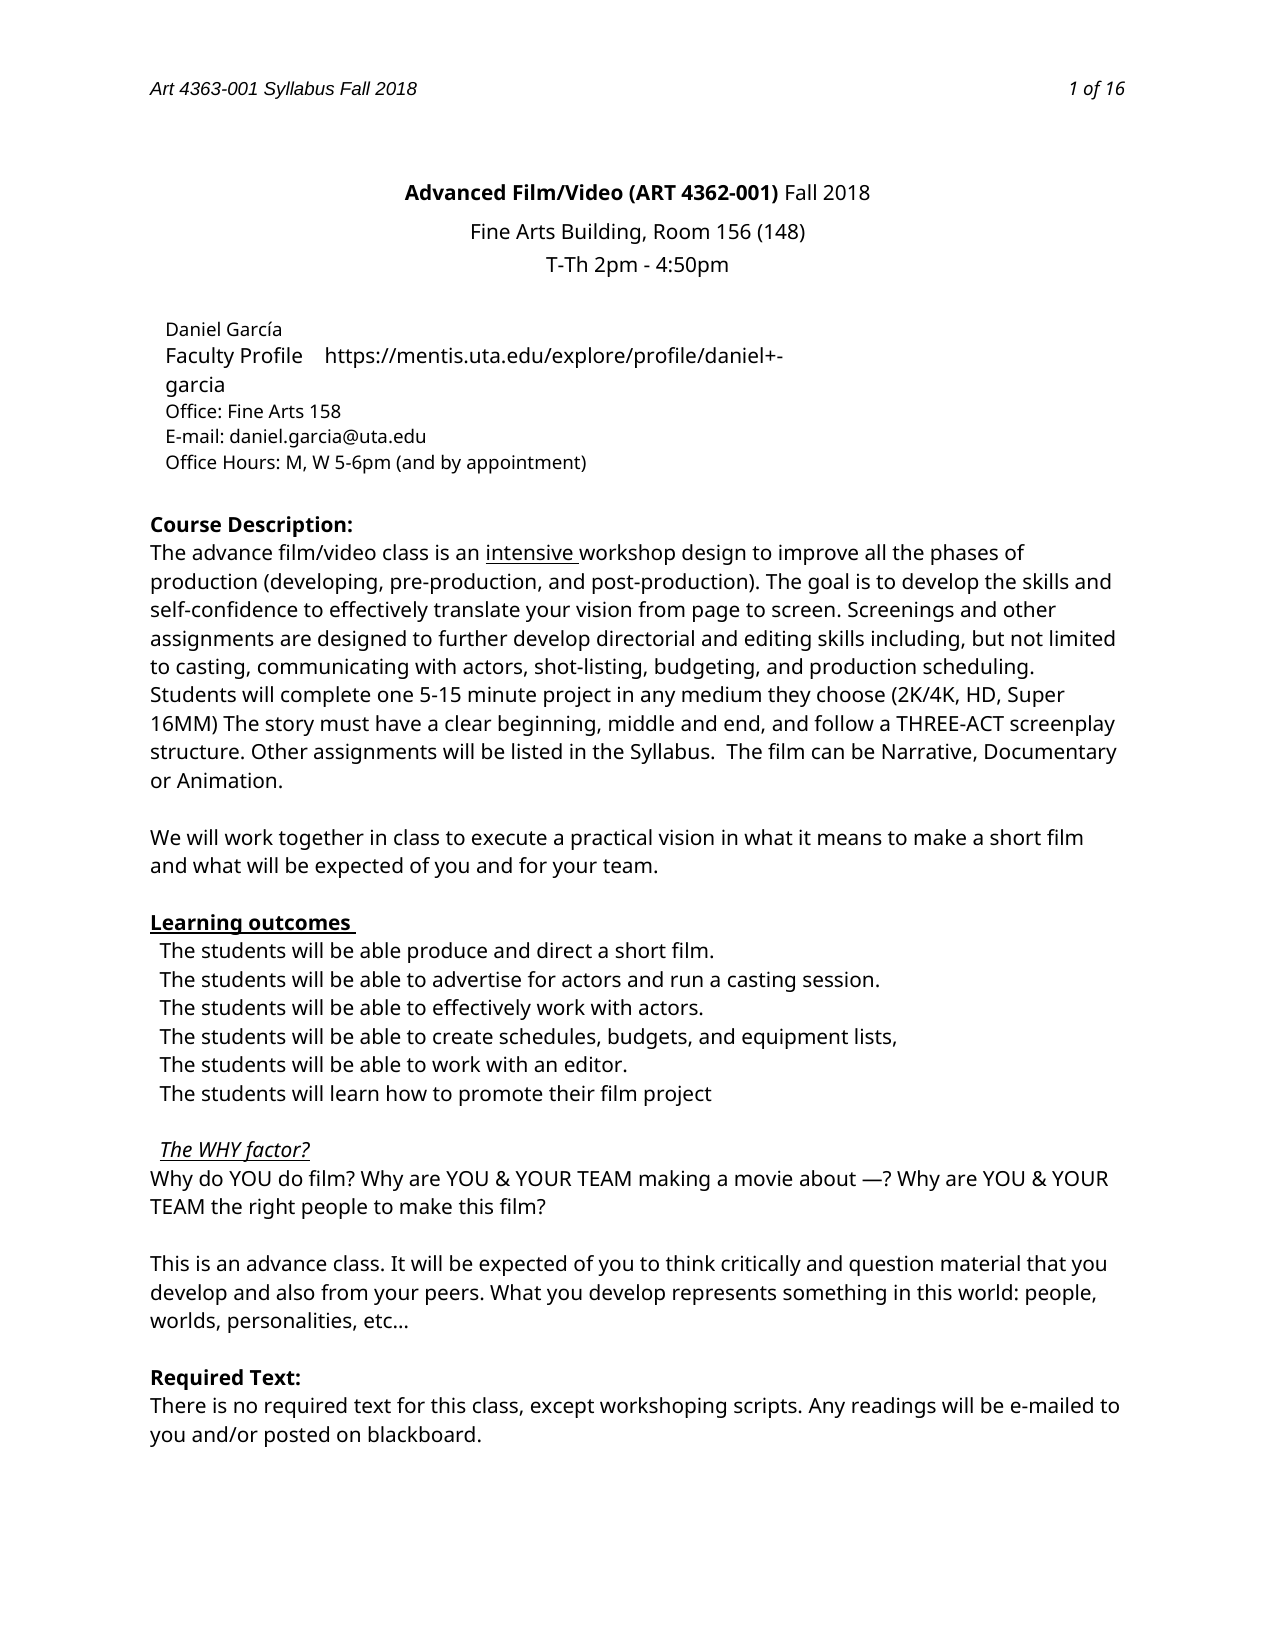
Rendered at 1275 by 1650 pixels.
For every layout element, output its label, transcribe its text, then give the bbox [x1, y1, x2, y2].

text The students will be able to work with an editor. [159, 1050, 1125, 1079]
text Required Text: [150, 1363, 1125, 1392]
text This is an advance class. It will be expected of you to think critically and question material that you develop and also from your peers. What you develop represents something in this world: people, worlds, personalities, etc… [150, 1249, 1125, 1335]
text The students will be able to create schedules, budgets, and equipment lists, [159, 1022, 1125, 1050]
text The students will be able to effectively work with actors. [159, 993, 1125, 1022]
text The students will learn how to promote their film project [159, 1079, 1125, 1107]
text The students will be able produce and direct a short film. [159, 937, 1125, 965]
text The students will be able to advertise for actors and run a casting session. [159, 965, 1125, 993]
text Fine Arts Building, Room 156 (148) [150, 217, 1125, 246]
text Learning outcomes [150, 908, 1125, 937]
text The advance film/video class is an intensive workshop design to improve all the phases of production (developing, pre-production, and post-production). The goal is to develop the skills and self-confidence to effectively translate your vision from page to screen. Screenings and other assignments are designed to further develop directorial and editing skills including, but not limited to casting, communicating with actors, shot-listing, budgeting, and production scheduling. Students will complete one 5-15 minute project in any medium they choose (2K/4K, HD, Super 16MM) The story must have a clear beginning, middle and end, and follow a THREE-ACT screenplay structure. Other assignments will be listed in the Syllabus. The film can be Narrative, Documentary or Animation. [150, 538, 1125, 794]
text The WHY factor? [159, 1136, 1125, 1164]
text T-Th 2pm - 4:50pm [150, 250, 1125, 278]
text We will work together in class to execute a practical vision in what it means to make a short film and what will be expected of you and for your team. [150, 823, 1125, 880]
text Advanced Film/Video (ART 4362-001) Fall 2018 [150, 178, 1125, 207]
text Course Description: [150, 510, 1125, 538]
text Why do YOU do film? Why are YOU & YOUR TEAM making a movie about —? Why are YOU & YOUR TEAM the right people to make this film? [150, 1164, 1125, 1221]
text There is no required text for this class, except workshoping scripts. Any readings will be e-mailed to you and/or posted on blackboard. [150, 1392, 1125, 1448]
